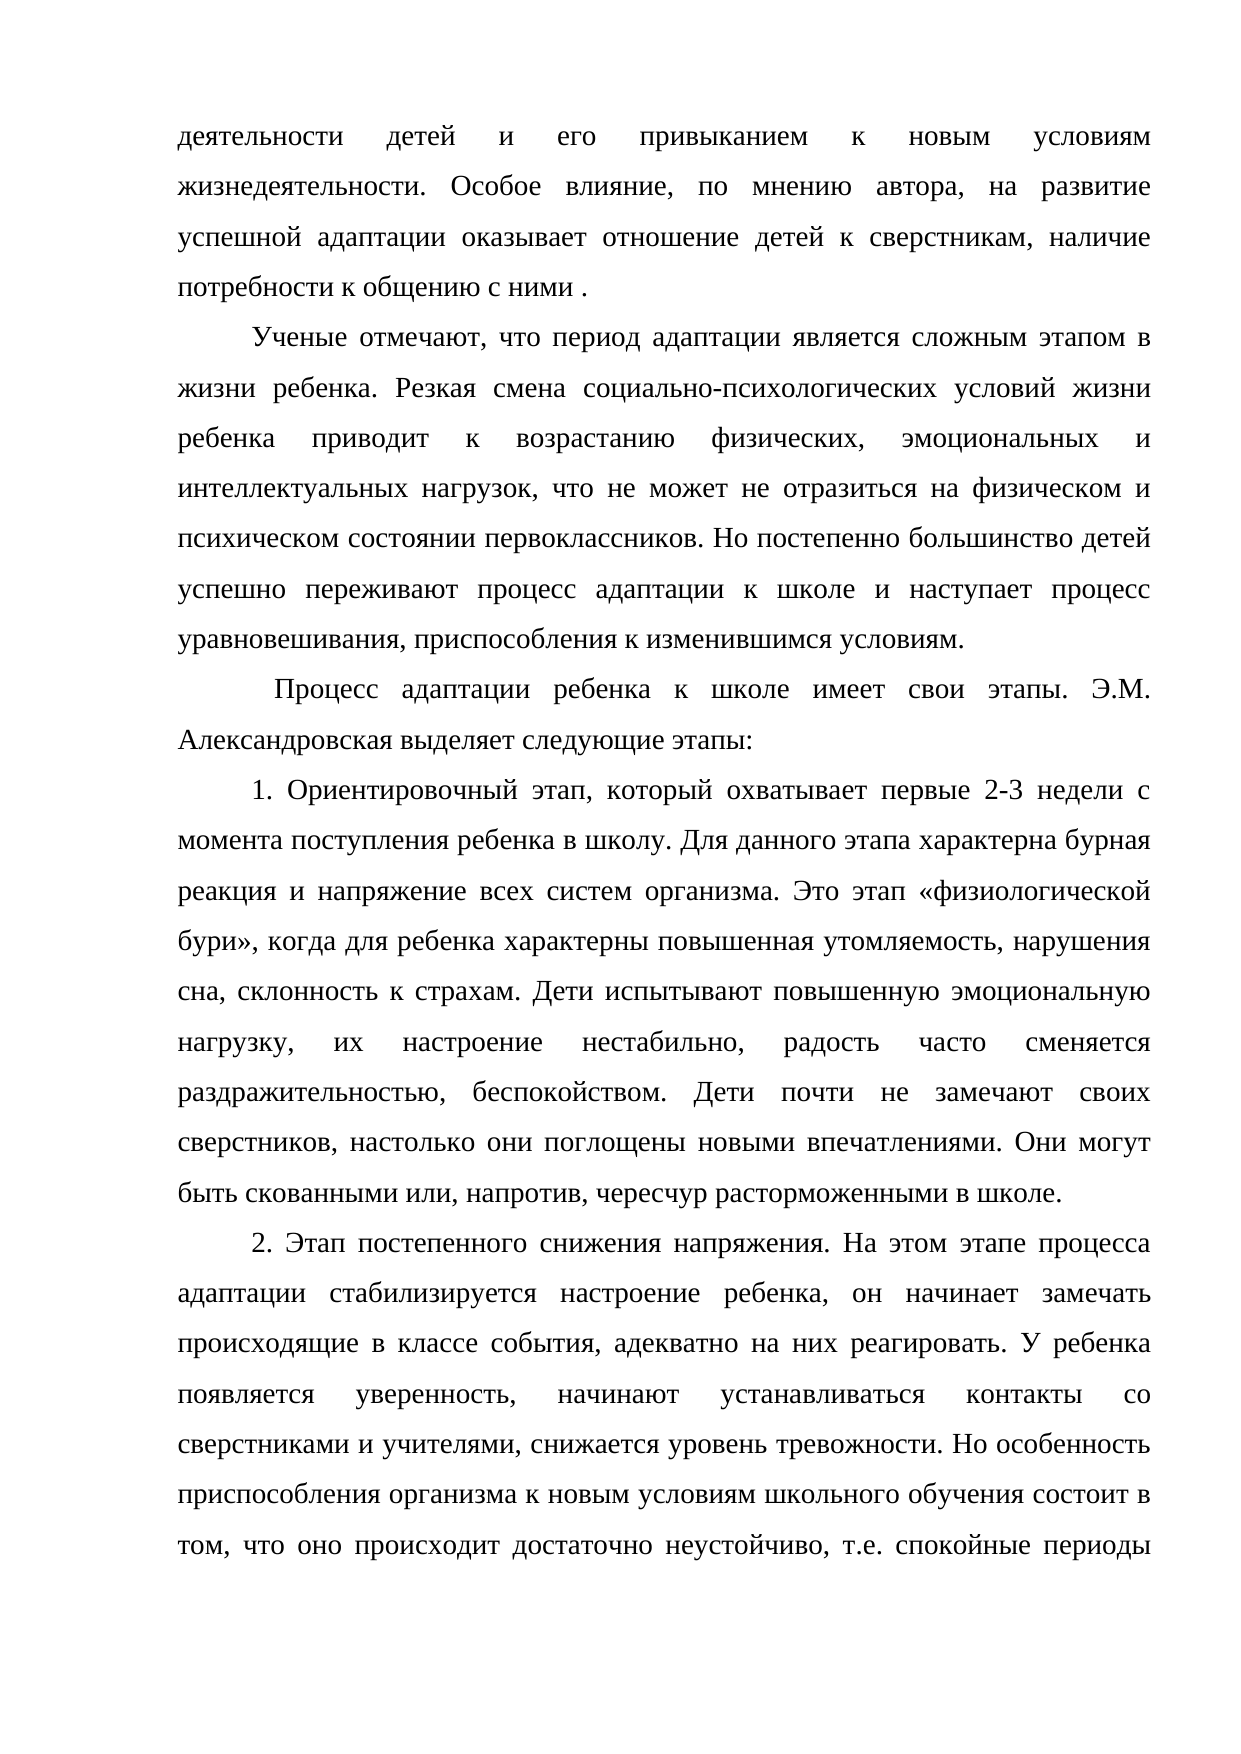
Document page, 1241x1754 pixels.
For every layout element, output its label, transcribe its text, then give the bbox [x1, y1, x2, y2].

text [177, 1225, 1152, 1560]
text 1. Ориентировочный этап, который охватывает первые 2-3 недели с момента поступления ребенка в школу. Для данного этапа характерна бурная реакция и напряжение всех систем организма. Это этап «физиологической бури», когда для ребенка характерны повышенная утомляемость, нарушения сна, склонность к страхам. Дети испытывают повышенную эмоциональную нагрузку, их настроение нестабильно, радость часто сменяется раздражительностью, беспокойством. Дети почти не замечают своих сверстников, настолько они поглощены новыми впечатлениями. Они могут быть скованными или, напротив, чересчур расторможенными в школе. [177, 772, 1152, 1208]
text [177, 118, 1152, 303]
text Ученые отмечают, что период адаптации является сложным этапом в жизни ребенка. Резкая смена социально-психологических условий жизни ребенка приводит к возрастанию физических, эмоциональных и интеллектуальных нагрузок, что не может не отразиться на физическом и психическом состоянии первоклассников. Но постепенно большинство детей успешно переживают процесс адаптации к школе и наступает процесс уравновешивания, приспособления к изменившимся условиям. [177, 319, 1152, 655]
text Процесс адаптации ребенка к школе имеет свои этапы. Э.М. Александровская выделяет следующие этапы: [177, 672, 1152, 755]
